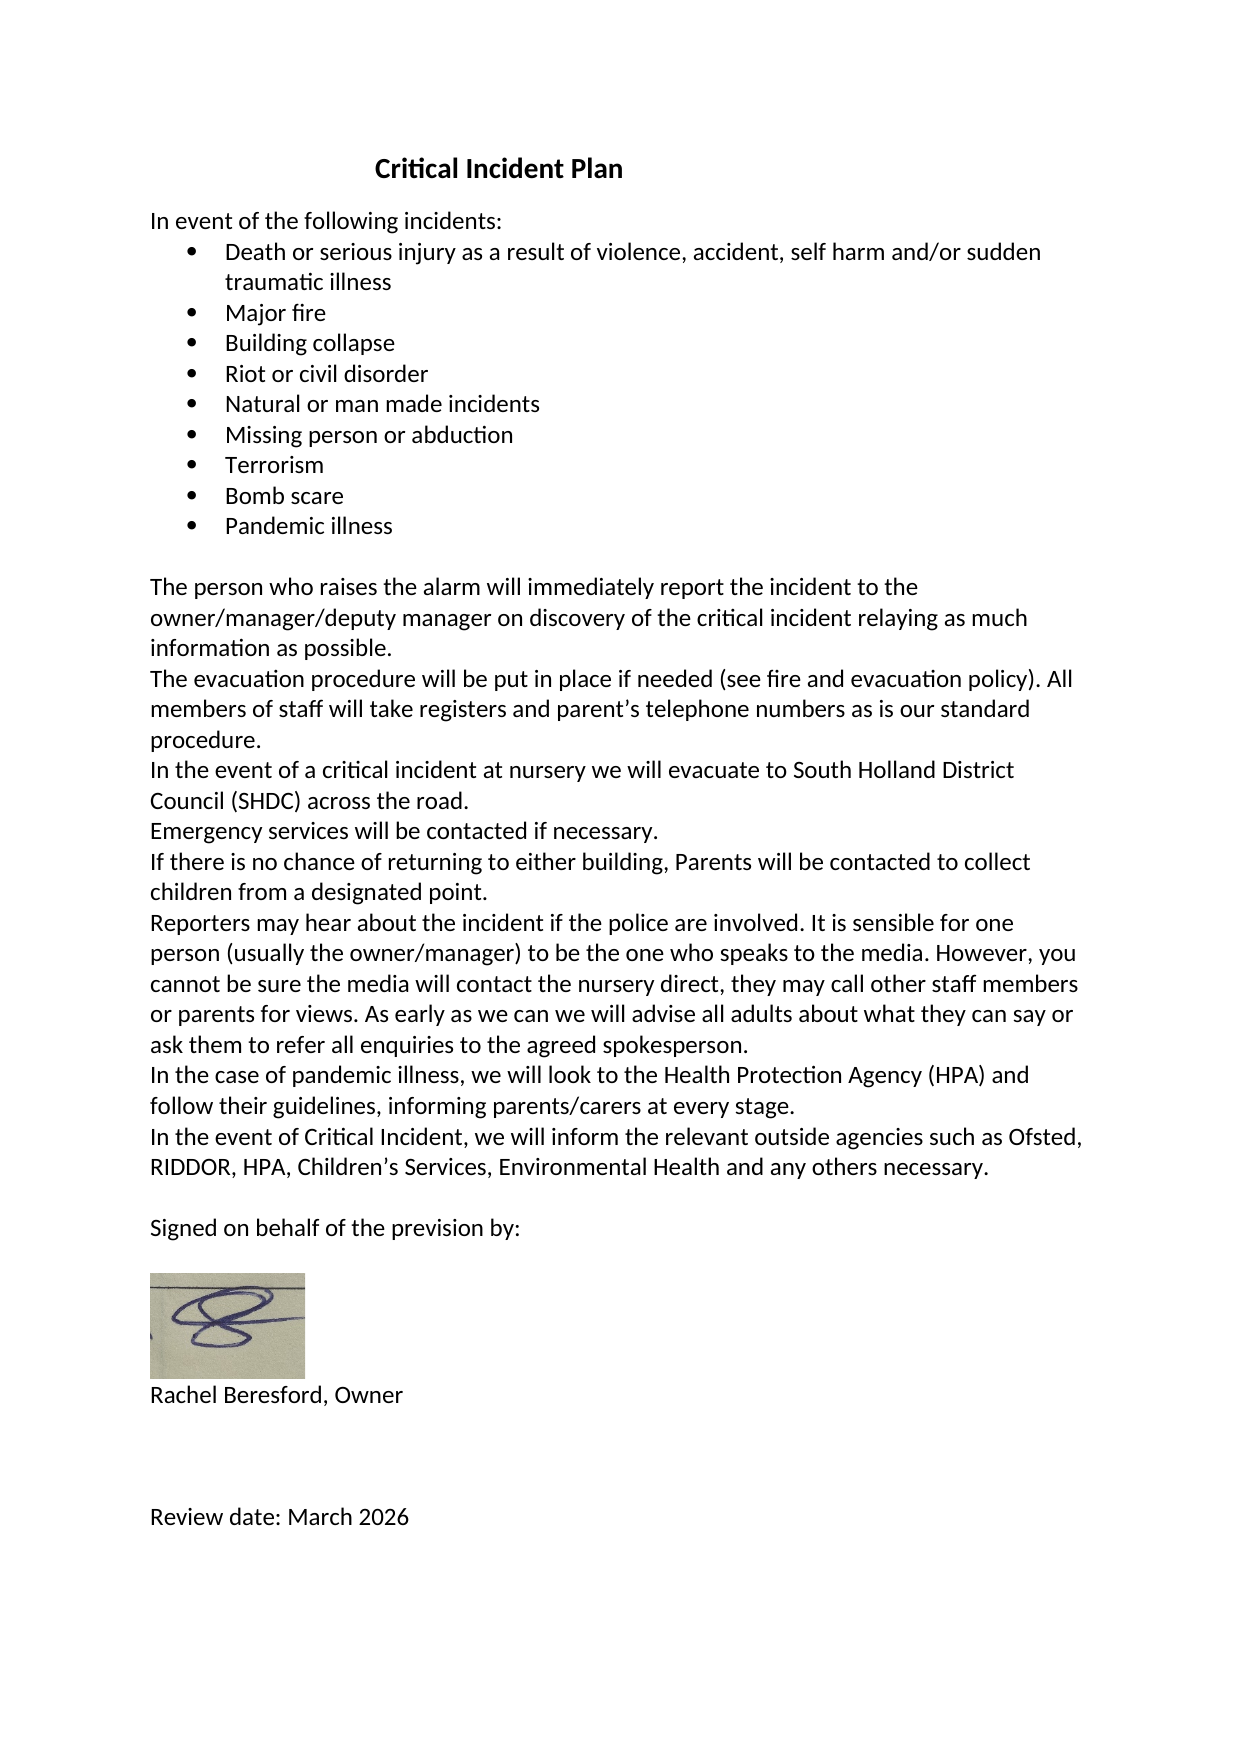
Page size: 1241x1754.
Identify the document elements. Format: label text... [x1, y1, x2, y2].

text Critical Incident Plan [150, 150, 1090, 186]
list Bomb scare [187, 480, 1090, 510]
text In the event of Critical Incident, we will inform the relevant outside agencies such as Ofsted, RIDDOR, HPA, Children’s Services, Environmental Health and any others necessary. [150, 1121, 1090, 1182]
text In the event of a critical incident at nursery we will evacuate to South Holland District Council (SHDC) across the road. [150, 754, 1090, 816]
text Emergency services will be contacted if necessary. [150, 816, 1090, 846]
list Missing person or abduction [187, 419, 1090, 449]
text The evacuation procedure will be put in place if needed (see fire and evacuation policy). All members of staff will take registers and parent’s telephone numbers as is our standard procedure. [150, 663, 1090, 754]
text Review date: March 2026 [150, 1501, 1090, 1532]
text Signed on behalf of the prevision by: [150, 1212, 1090, 1243]
picture [150, 1273, 306, 1379]
list Riot or civil disorder [187, 358, 1090, 388]
list Building collapse [187, 327, 1090, 358]
list Major fire [187, 297, 1090, 327]
list Death or serious injury as a result of violence, accident, self harm and/or sudden traumatic illness [187, 236, 1090, 297]
text If there is no chance of returning to either building, Parents will be contacted to collect children from a designated point. [150, 846, 1090, 907]
text In the case of pandemic illness, we will look to the Health Protection Agency (HPA) and follow their guidelines, informing parents/carers at every stage. [150, 1060, 1090, 1121]
text Rachel Beresford, Owner [150, 1379, 1090, 1409]
list Pandemic illness [187, 510, 1090, 541]
text In event of the following incidents: [150, 205, 1090, 236]
list Natural or man made incidents [187, 388, 1090, 419]
list Terrorism [187, 449, 1090, 480]
text Reporters may hear about the incident if the police are involved. It is sensible for one person (usually the owner/manager) to be the one who speaks to the media. However, you cannot be sure the media will contact the nursery direct, they may call other staff members or parents for views. As early as we can we will advise all adults about what they can say or ask them to refer all enquiries to the agreed spokesperson. [150, 907, 1090, 1060]
text The person who raises the alarm will immediately report the incident to the owner/manager/deputy manager on discovery of the critical incident relaying as much information as possible. [150, 571, 1090, 663]
